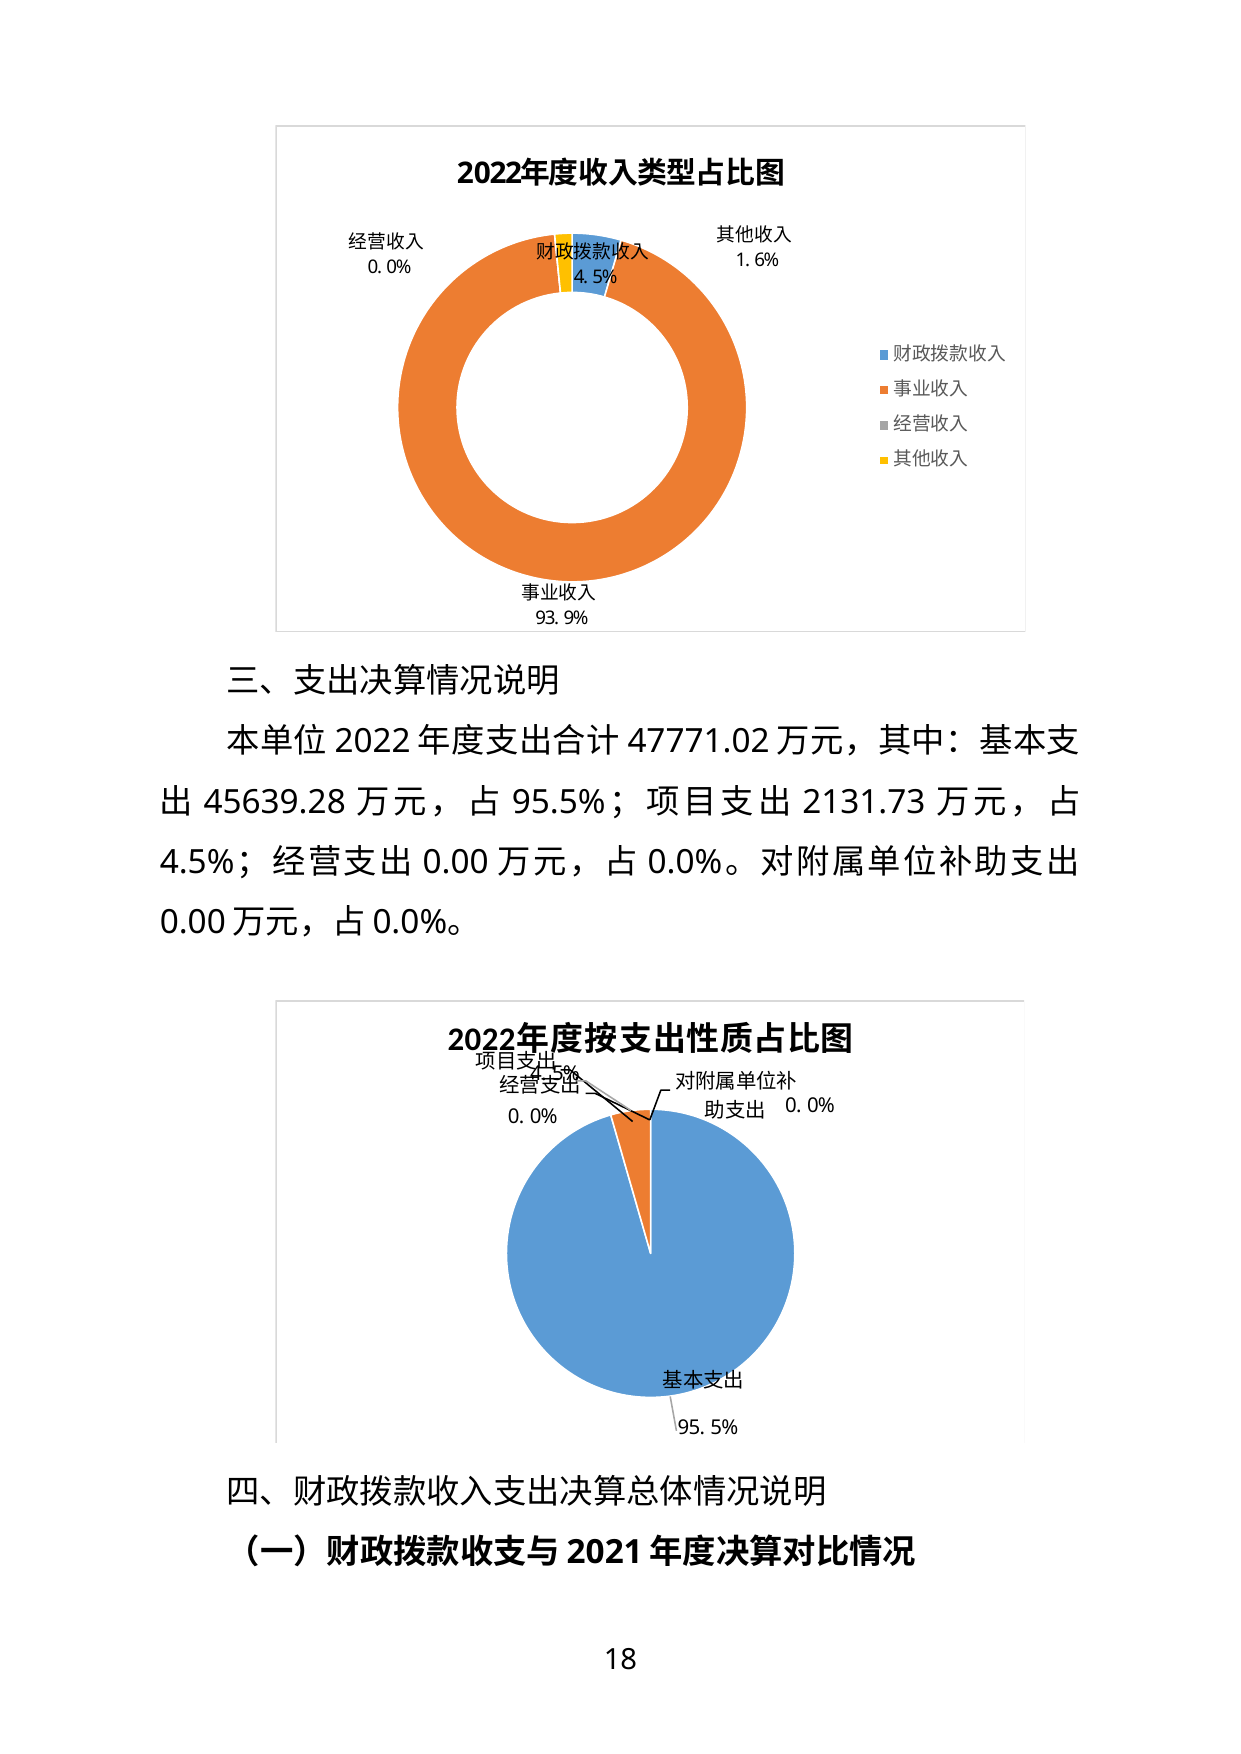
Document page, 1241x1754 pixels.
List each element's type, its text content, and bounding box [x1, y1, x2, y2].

text 四、财政拨款收入支出决算总体情况说明 [159, 1455, 1081, 1516]
text 三、支出决算情况说明 [159, 644, 1081, 704]
text （一）财政拨款收支与2021年度决算对比情况 [159, 1516, 1081, 1576]
table_header [242, 946, 1057, 1455]
text 本单位2022年度支出合计47771.02万元，其中：基本支出45639.28万元，占95.5%；项目支出2131.73万元，占4.5%；经营支出0.00万元，占0.0%。对附属单位补助支出0.00万元，占0.0%。 [159, 704, 1081, 946]
table_header [245, 118, 1057, 644]
